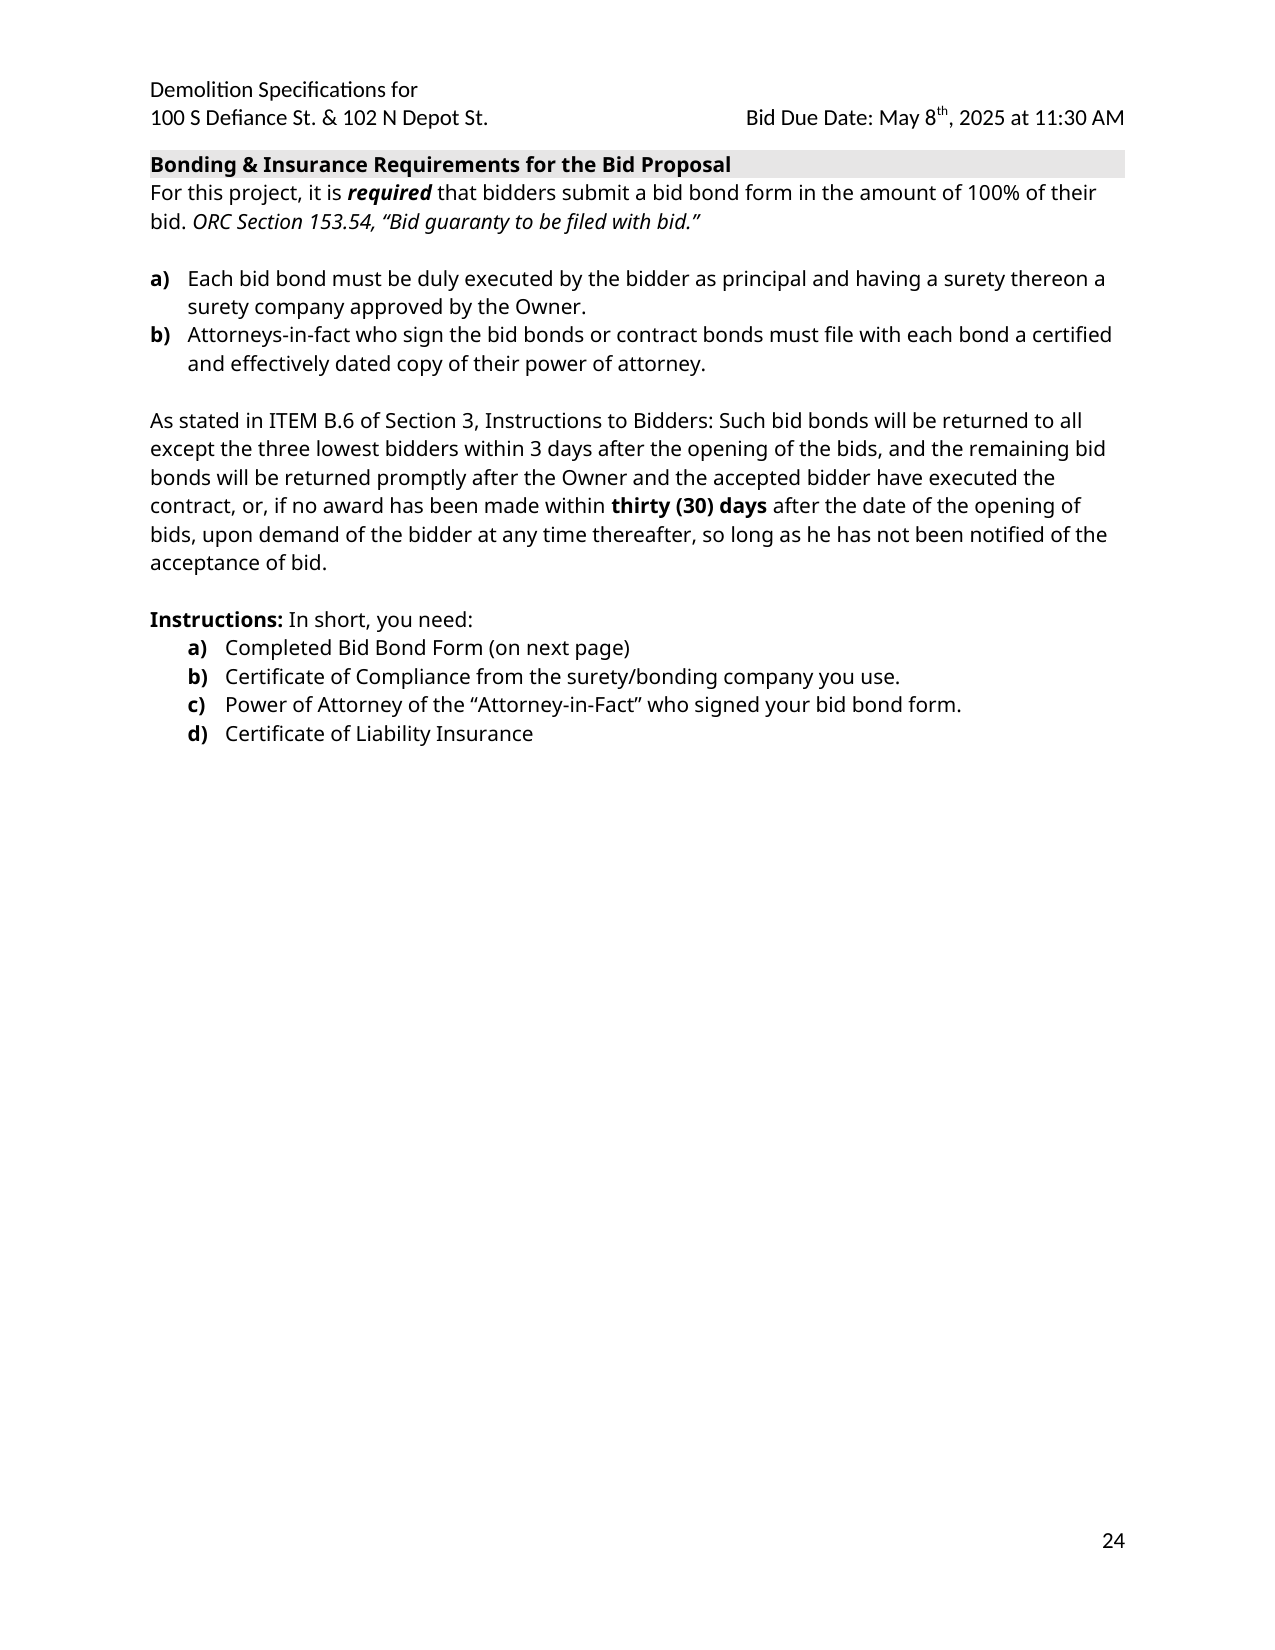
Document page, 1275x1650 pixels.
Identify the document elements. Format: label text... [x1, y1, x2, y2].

text Instructions: In short, you need: [150, 605, 1125, 633]
list Certificate of Compliance from the surety/bonding company you use. [187, 662, 1125, 690]
list Certificate of Liability Insurance [187, 719, 1125, 747]
subtitle Bonding & Insurance Requirements for the Bid Proposal [150, 150, 1125, 178]
text As stated in ITEM B.6 of Section 3, Instructions to Bidders: Such bid bonds will be returned to all except the three lowest bidders within 3 days after the opening of the bids, and the remaining bid bonds will be returned promptly after the Owner and the accepted bidder have executed the contract, or, if no award has been made within thirty (30) days after the date of the opening of bids, upon demand of the bidder at any time thereafter, so long as he has not been notified of the acceptance of bid. [150, 406, 1125, 577]
list Each bid bond must be duly executed by the bidder as principal and having a surety thereon a surety company approved by the Owner. [150, 264, 1125, 321]
list Power of Attorney of the “Attorney-in-Fact” who signed your bid bond form. [187, 690, 1125, 719]
list Completed Bid Bond Form (on next page) [187, 633, 1125, 662]
text For this project, it is required that bidders submit a bid bond form in the amount of 100% of their bid. ORC Section 153.54, “Bid guaranty to be filed with bid.” [150, 178, 1125, 235]
list Attorneys-in-fact who sign the bid bonds or contract bonds must file with each bond a certified and effectively dated copy of their power of attorney. [150, 321, 1125, 377]
